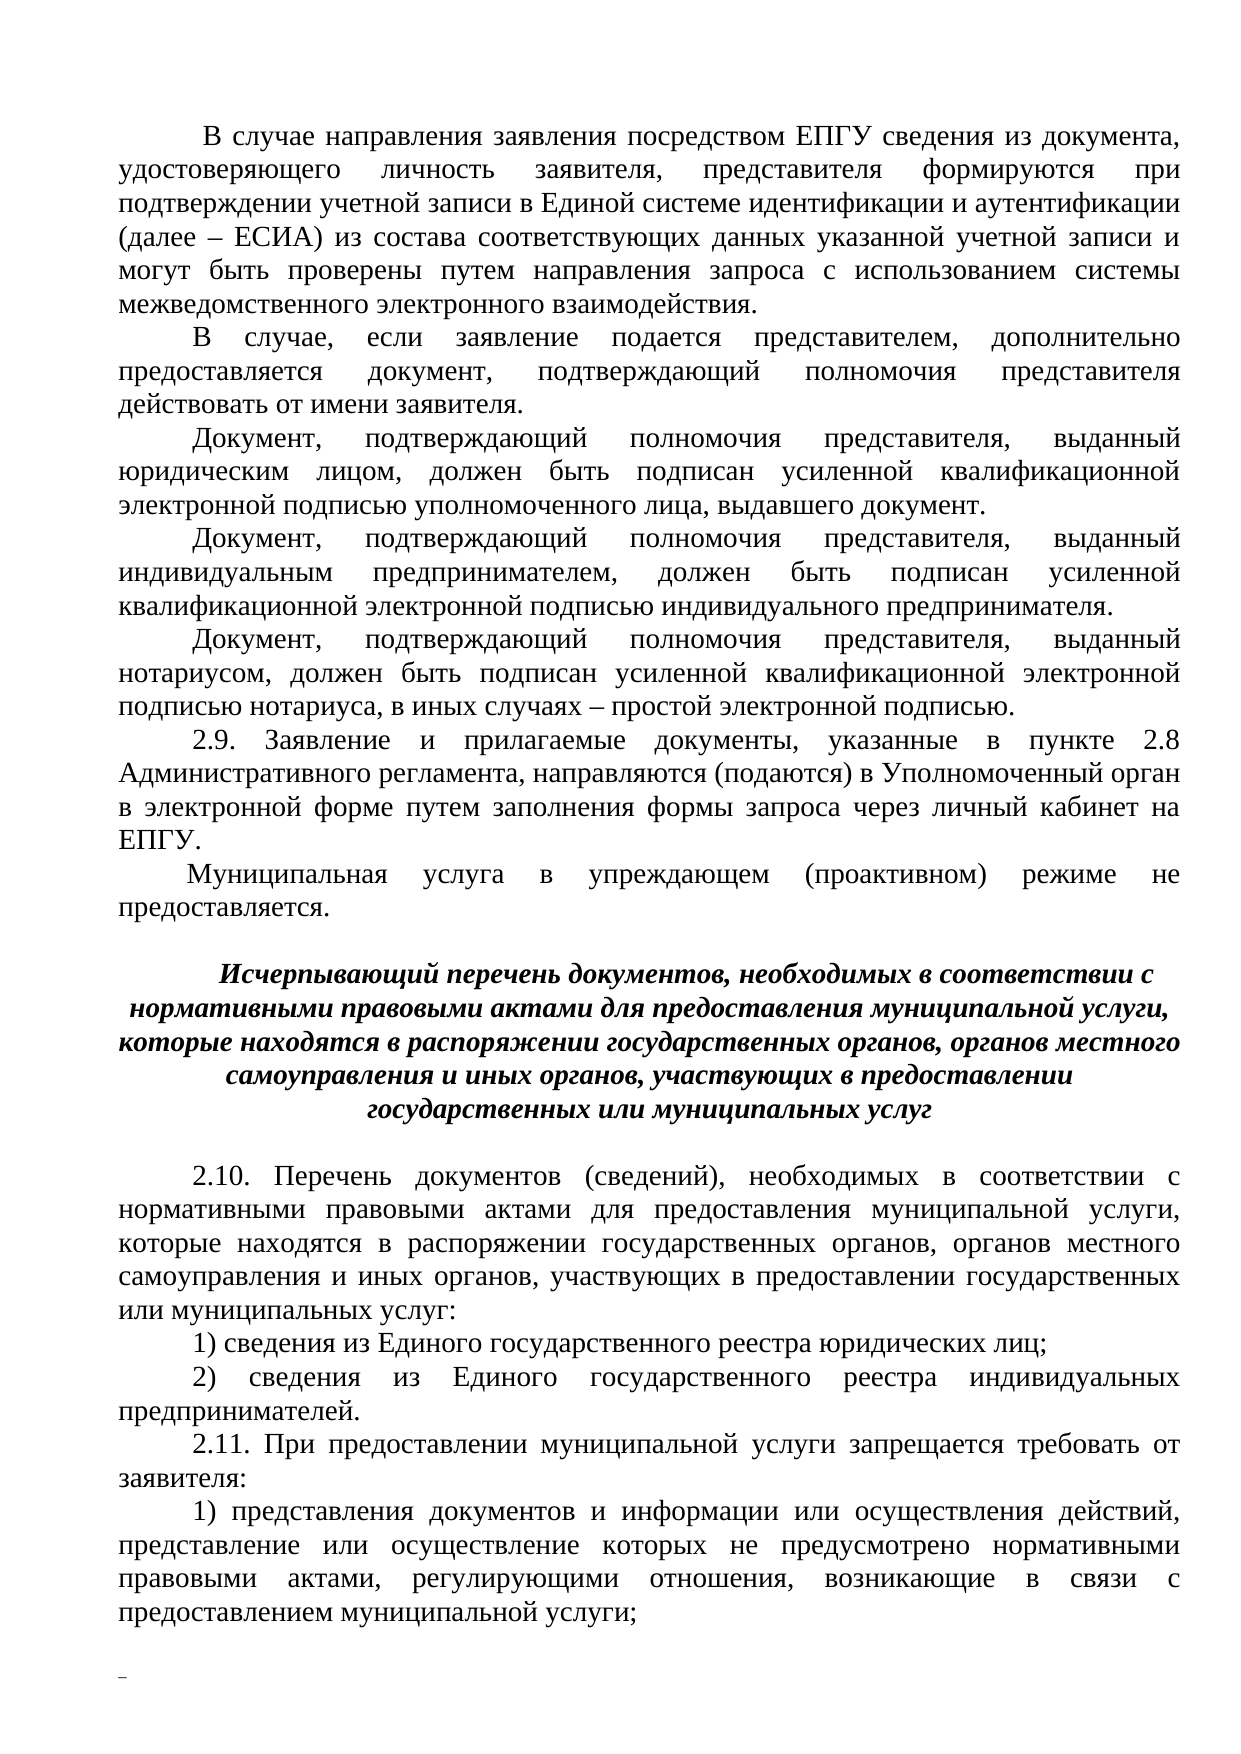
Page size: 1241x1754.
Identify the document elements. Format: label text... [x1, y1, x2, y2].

text Документ, подтверждающий полномочия представителя, выданный нотариусом, должен быть подписан усиленной квалификационной электронной подписью нотариуса, в иных случаях – простой электронной подписью. [118, 621, 1181, 722]
text 2.10. Перечень документов (сведений), необходимых в соответствии с нормативными правовыми актами для предоставления муниципальной услуги, которые находятся в распоряжении государственных органов, органов местного самоуправления и иных органов, участвующих в предоставлении государственных или муниципальных услуг: [118, 1158, 1181, 1326]
text В случае направления заявления посредством ЕПГУ сведения из документа, удостоверяющего личность заявителя, представителя формируются при подтверждении учетной записи в Единой системе идентификации и аутентификации (далее – ЕСИА) из состава соответствующих данных указанной учетной записи и могут быть проверены путем направления запроса с использованием системы межведомственного электронного взаимодействия. [118, 118, 1181, 319]
text Исчерпывающий перечень документов, необходимых в соответствии с нормативными правовыми актами для предоставления муниципальной услуги, которые находятся в распоряжении государственных органов, органов местного самоуправления и иных органов, участвующих в предоставлении государственных или муниципальных услуг [118, 957, 1181, 1124]
text Муниципальная услуга в упреждающем (проактивном) режиме не предоставляется. [118, 856, 1181, 923]
text 2) сведения из Единого государственного реестра индивидуальных предпринимателей. [118, 1359, 1181, 1426]
text 1) сведения из Единого государственного реестра юридических лиц; [118, 1326, 1181, 1359]
text Документ, подтверждающий полномочия представителя, выданный индивидуальным предпринимателем, должен быть подписан усиленной квалификационной электронной подписью индивидуального предпринимателя. [118, 521, 1181, 621]
text 1) представления документов и информации или осуществления действий, представление или осуществление которых не предусмотрено нормативными правовыми актами, регулирующими отношения, возникающие в связи с предоставлением муниципальной услуги; [118, 1493, 1181, 1627]
text 2.11. При предоставлении муниципальной услуги запрещается требовать от заявителя: [118, 1426, 1181, 1493]
text Документ, подтверждающий полномочия представителя, выданный юридическим лицом, должен быть подписан усиленной квалификационной электронной подписью уполномоченного лица, выдавшего документ. [118, 420, 1181, 521]
text В случае, если заявление подается представителем, дополнительно предоставляется документ, подтверждающий полномочия представителя действовать от имени заявителя. [118, 319, 1181, 420]
text 2.9. Заявление и прилагаемые документы, указанные в пункте 2.8 Административного регламента, направляются (подаются) в Уполномоченный орган в электронной форме путем заполнения формы запроса через личный кабинет на ЕПГУ. [118, 722, 1181, 856]
